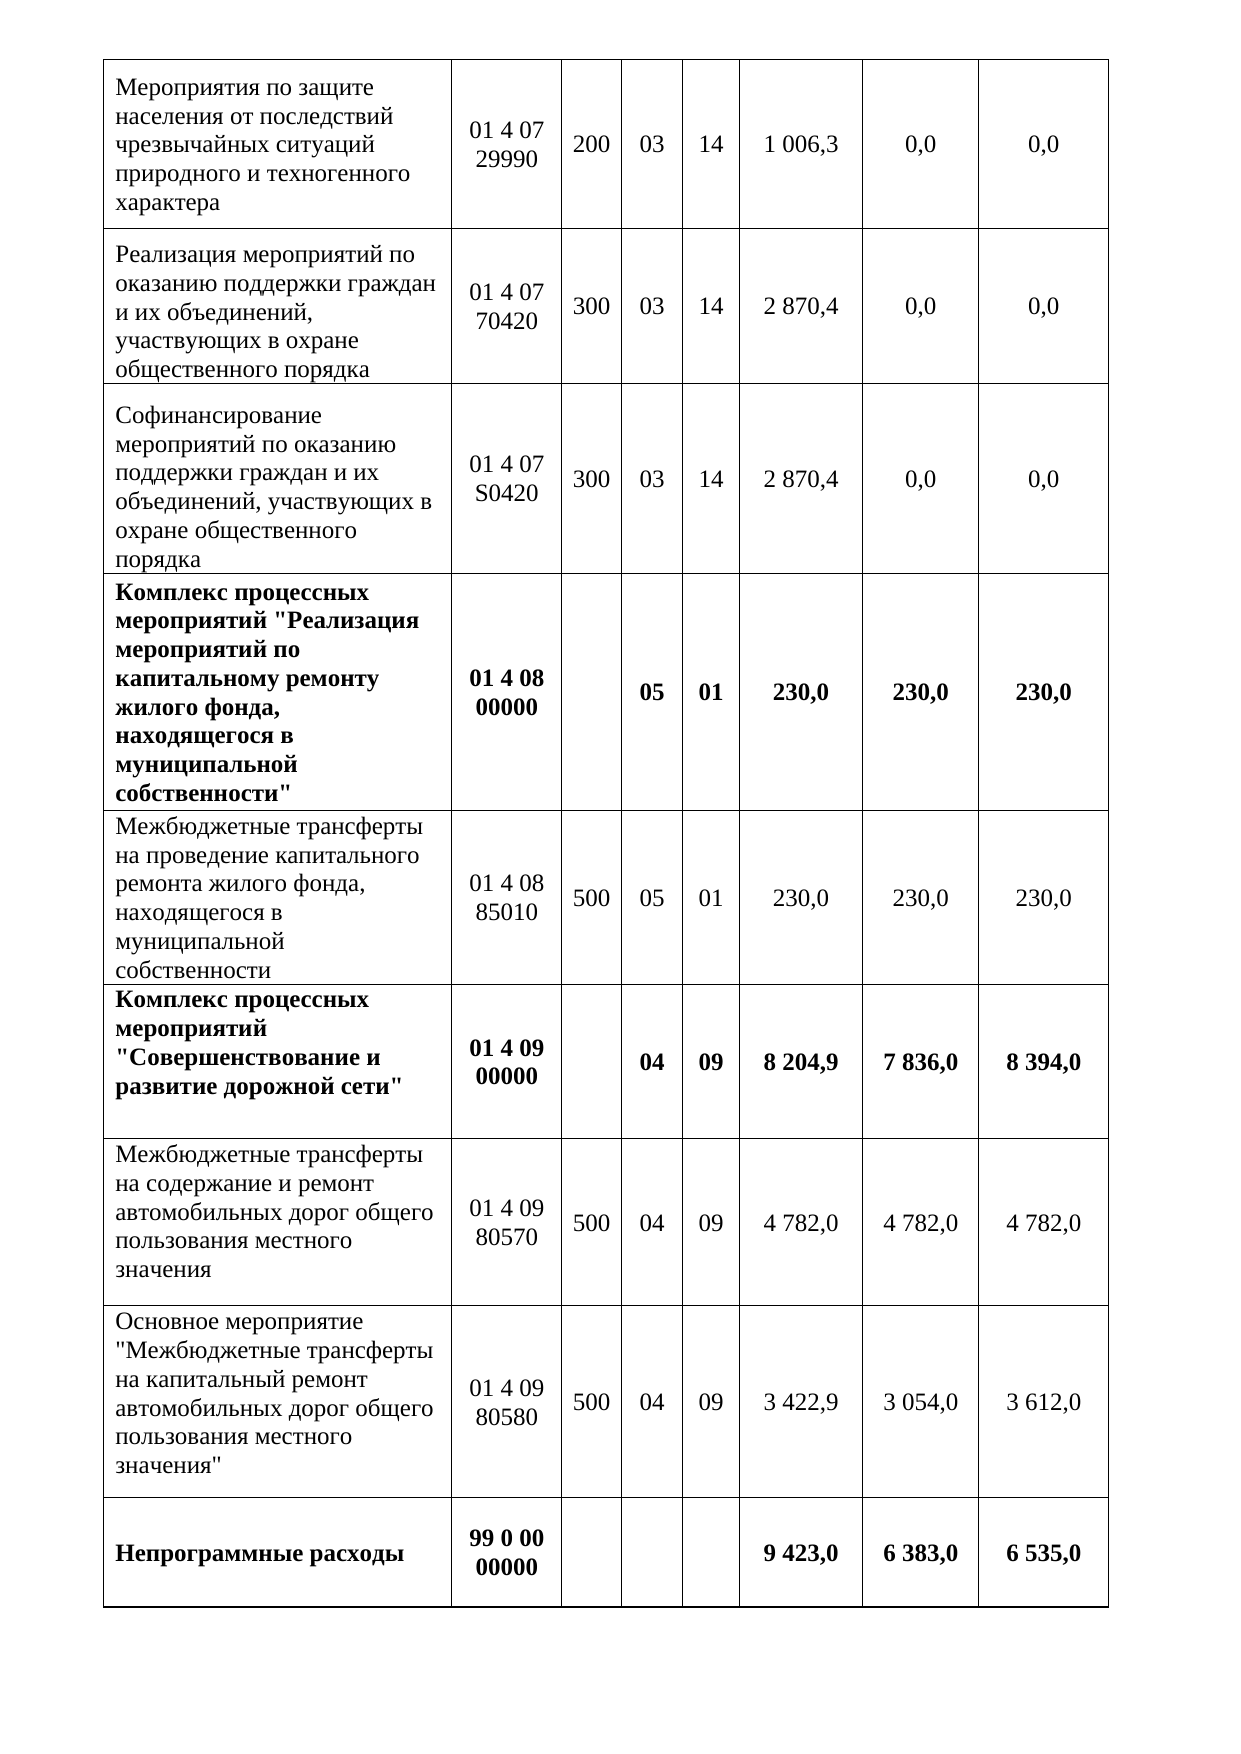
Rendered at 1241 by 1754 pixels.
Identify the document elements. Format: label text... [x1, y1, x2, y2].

table_cell 0,0 [863, 229, 978, 383]
table_cell [622, 1498, 682, 1606]
table_cell Мероприятия по защите населения от последствий чрезвычайных ситуаций природного и техногенного характера [104, 60, 451, 228]
table_cell 7 836,0 [863, 985, 978, 1138]
table_cell 0,0 [979, 229, 1108, 383]
table_cell 01 4 09 80580 [452, 1306, 561, 1497]
table_cell 05 [622, 811, 682, 983]
table_cell 500 [562, 1139, 621, 1305]
table_cell 200 [562, 60, 621, 228]
table_cell [562, 1498, 621, 1606]
table_cell Комплекс процессных мероприятий "Совершенствование и развитие дорожной сети" [104, 985, 451, 1138]
table_cell 300 [562, 384, 621, 572]
table_cell 01 4 08 00000 [452, 574, 561, 810]
table_cell [562, 574, 621, 810]
table_cell 05 [622, 574, 682, 810]
table_cell 230,0 [979, 811, 1108, 983]
table_cell 14 [683, 229, 739, 383]
table_cell 3 612,0 [979, 1306, 1108, 1497]
table_cell Межбюджетные трансферты на проведение капитального ремонта жилого фонда, находящегося в муниципальной собственности [104, 811, 451, 983]
table_cell 01 [683, 574, 739, 810]
table_cell 01 [683, 811, 739, 983]
table_cell 500 [562, 811, 621, 983]
table_cell 6 383,0 [863, 1498, 978, 1606]
table_cell [562, 985, 621, 1138]
table_cell 230,0 [740, 574, 862, 810]
table_cell 230,0 [863, 574, 978, 810]
table_cell 300 [562, 229, 621, 383]
table_cell 01 4 07 70420 [452, 229, 561, 383]
table_cell 4 782,0 [863, 1139, 978, 1305]
table_cell 09 [683, 985, 739, 1138]
table_cell 4 782,0 [979, 1139, 1108, 1305]
table_cell Комплекс процессных мероприятий "Реализация мероприятий по капитальному ремонту жилого фонда, находящегося в муниципальной собственности" [104, 574, 451, 810]
table_cell 14 [683, 384, 739, 572]
table_cell Реализация мероприятий по оказанию поддержки граждан и их объединений, участвующих в охране общественного порядка [104, 229, 451, 383]
table_cell 09 [683, 1306, 739, 1497]
table_cell 04 [622, 1306, 682, 1497]
table_cell 1 006,3 [740, 60, 862, 228]
table_cell 03 [622, 384, 682, 572]
table_cell 0,0 [863, 384, 978, 572]
table_cell 01 4 08 85010 [452, 811, 561, 983]
table_cell 500 [562, 1306, 621, 1497]
table_cell 2 870,4 [740, 229, 862, 383]
table_cell 230,0 [979, 574, 1108, 810]
table_cell Непрограммные расходы [104, 1498, 451, 1606]
table_cell 8 204,9 [740, 985, 862, 1138]
table_cell 01 4 07 S0420 [452, 384, 561, 572]
table_cell 09 [683, 1139, 739, 1305]
table_cell Межбюджетные трансферты на содержание и ремонт автомобильных дорог общего пользования местного значения [104, 1139, 451, 1305]
table_cell 3 422,9 [740, 1306, 862, 1497]
table_cell 3 054,0 [863, 1306, 978, 1497]
table_cell 14 [683, 60, 739, 228]
table_cell 0,0 [979, 384, 1108, 572]
table_cell 230,0 [863, 811, 978, 983]
table_cell 2 870,4 [740, 384, 862, 572]
table_cell 9 423,0 [740, 1498, 862, 1606]
table_cell 04 [622, 985, 682, 1138]
table_cell 03 [622, 229, 682, 383]
table_cell 0,0 [863, 60, 978, 228]
table_cell 4 782,0 [740, 1139, 862, 1305]
table_cell 0,0 [979, 60, 1108, 228]
table_cell 6 535,0 [979, 1498, 1108, 1606]
table_cell Основное мероприятие "Межбюджетные трансферты на капитальный ремонт автомобильных дорог общего пользования местного значения" [104, 1306, 451, 1497]
table_cell 04 [622, 1139, 682, 1305]
table_cell 01 4 09 00000 [452, 985, 561, 1138]
table_cell 8 394,0 [979, 985, 1108, 1138]
table_cell 230,0 [740, 811, 862, 983]
table_cell 99 0 00 00000 [452, 1498, 561, 1606]
table_cell 01 4 07 29990 [452, 60, 561, 228]
table_cell Софинансирование мероприятий по оказанию поддержки граждан и их объединений, участвующих в охране общественного порядка [104, 384, 451, 572]
table_cell [683, 1498, 739, 1606]
table_cell 03 [622, 60, 682, 228]
table_cell 01 4 09 80570 [452, 1139, 561, 1305]
